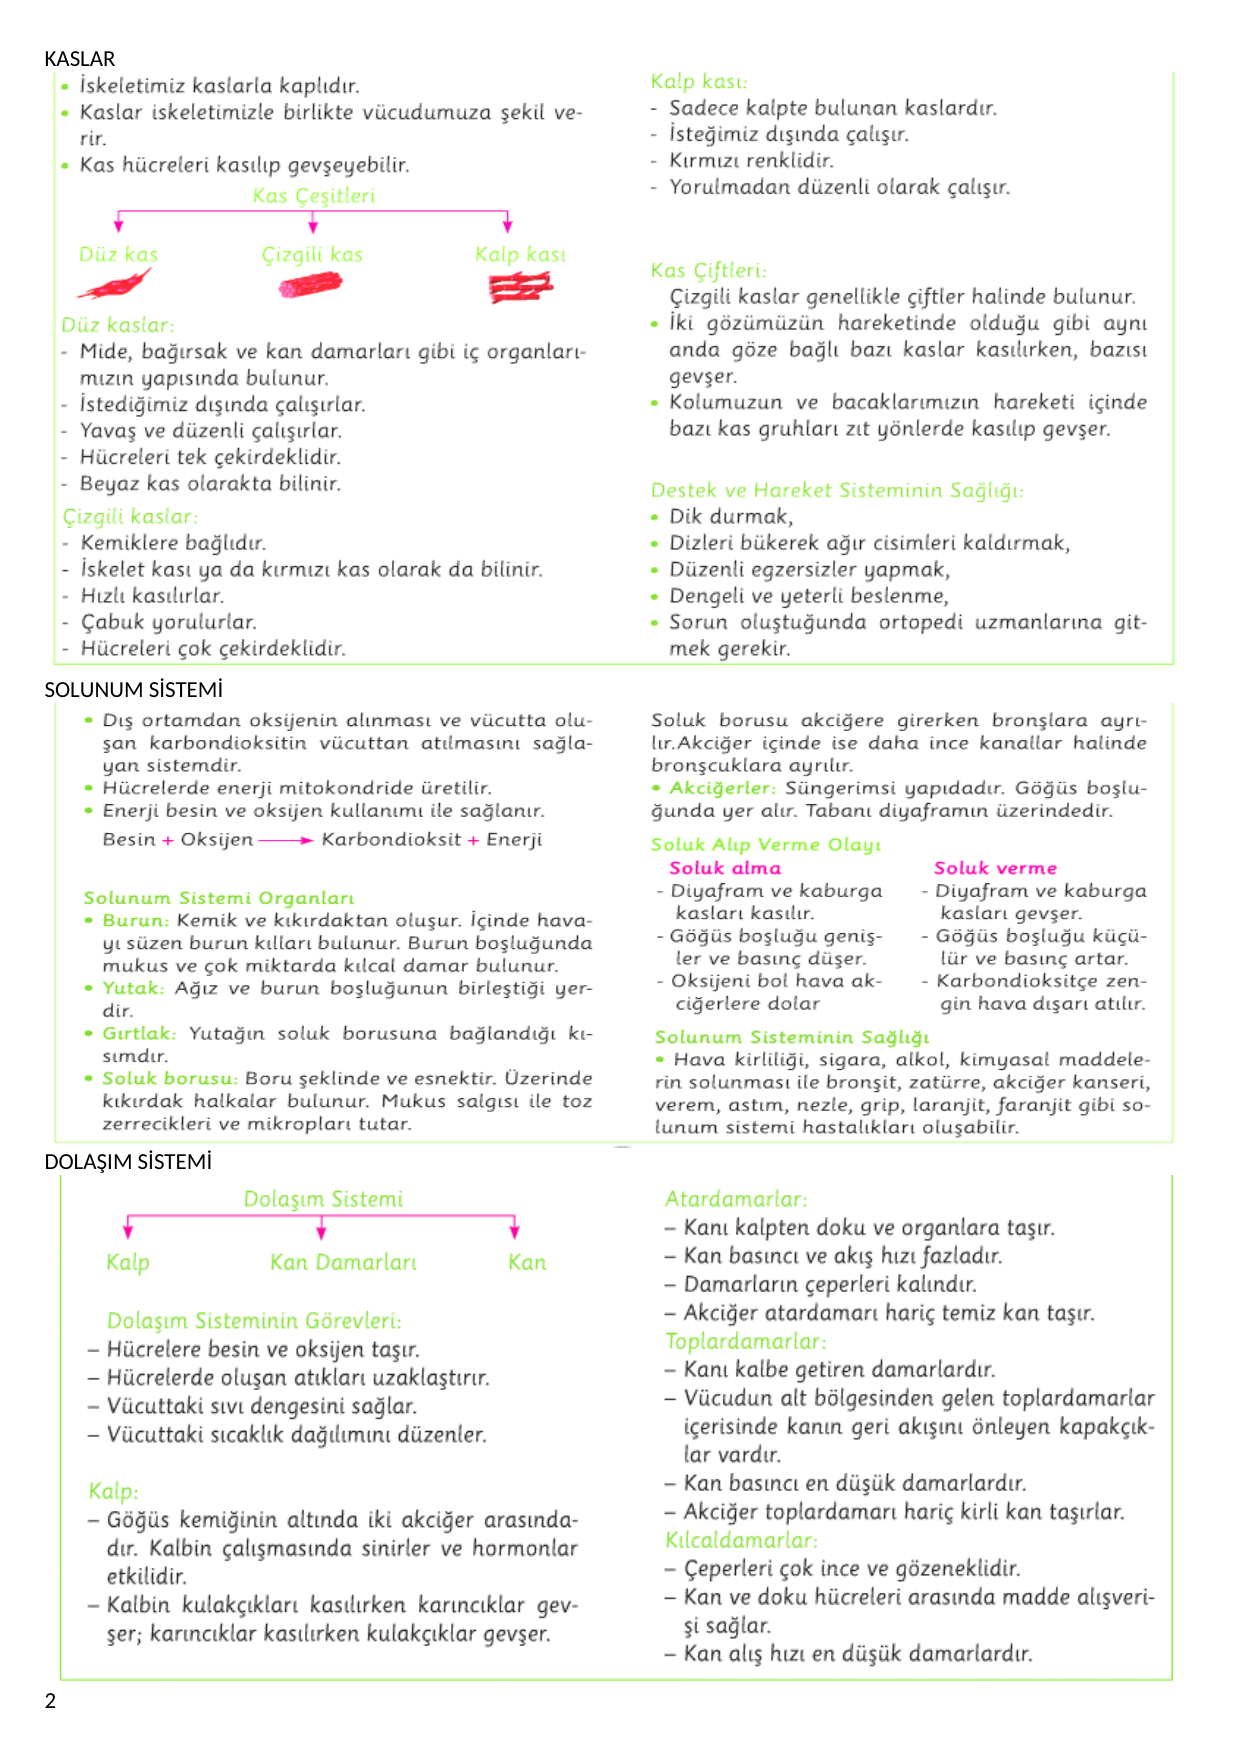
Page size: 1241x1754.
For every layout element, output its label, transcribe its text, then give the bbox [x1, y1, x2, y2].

text 2 [44, 1687, 1181, 1714]
text SOLUNUM SİSTEMİ [44, 676, 1181, 703]
picture [44, 703, 1182, 1148]
picture [44, 1175, 1182, 1687]
text KASLAR [44, 44, 1181, 72]
picture [44, 72, 1182, 676]
text DOLAŞIM SİSTEMİ [44, 1148, 1181, 1175]
